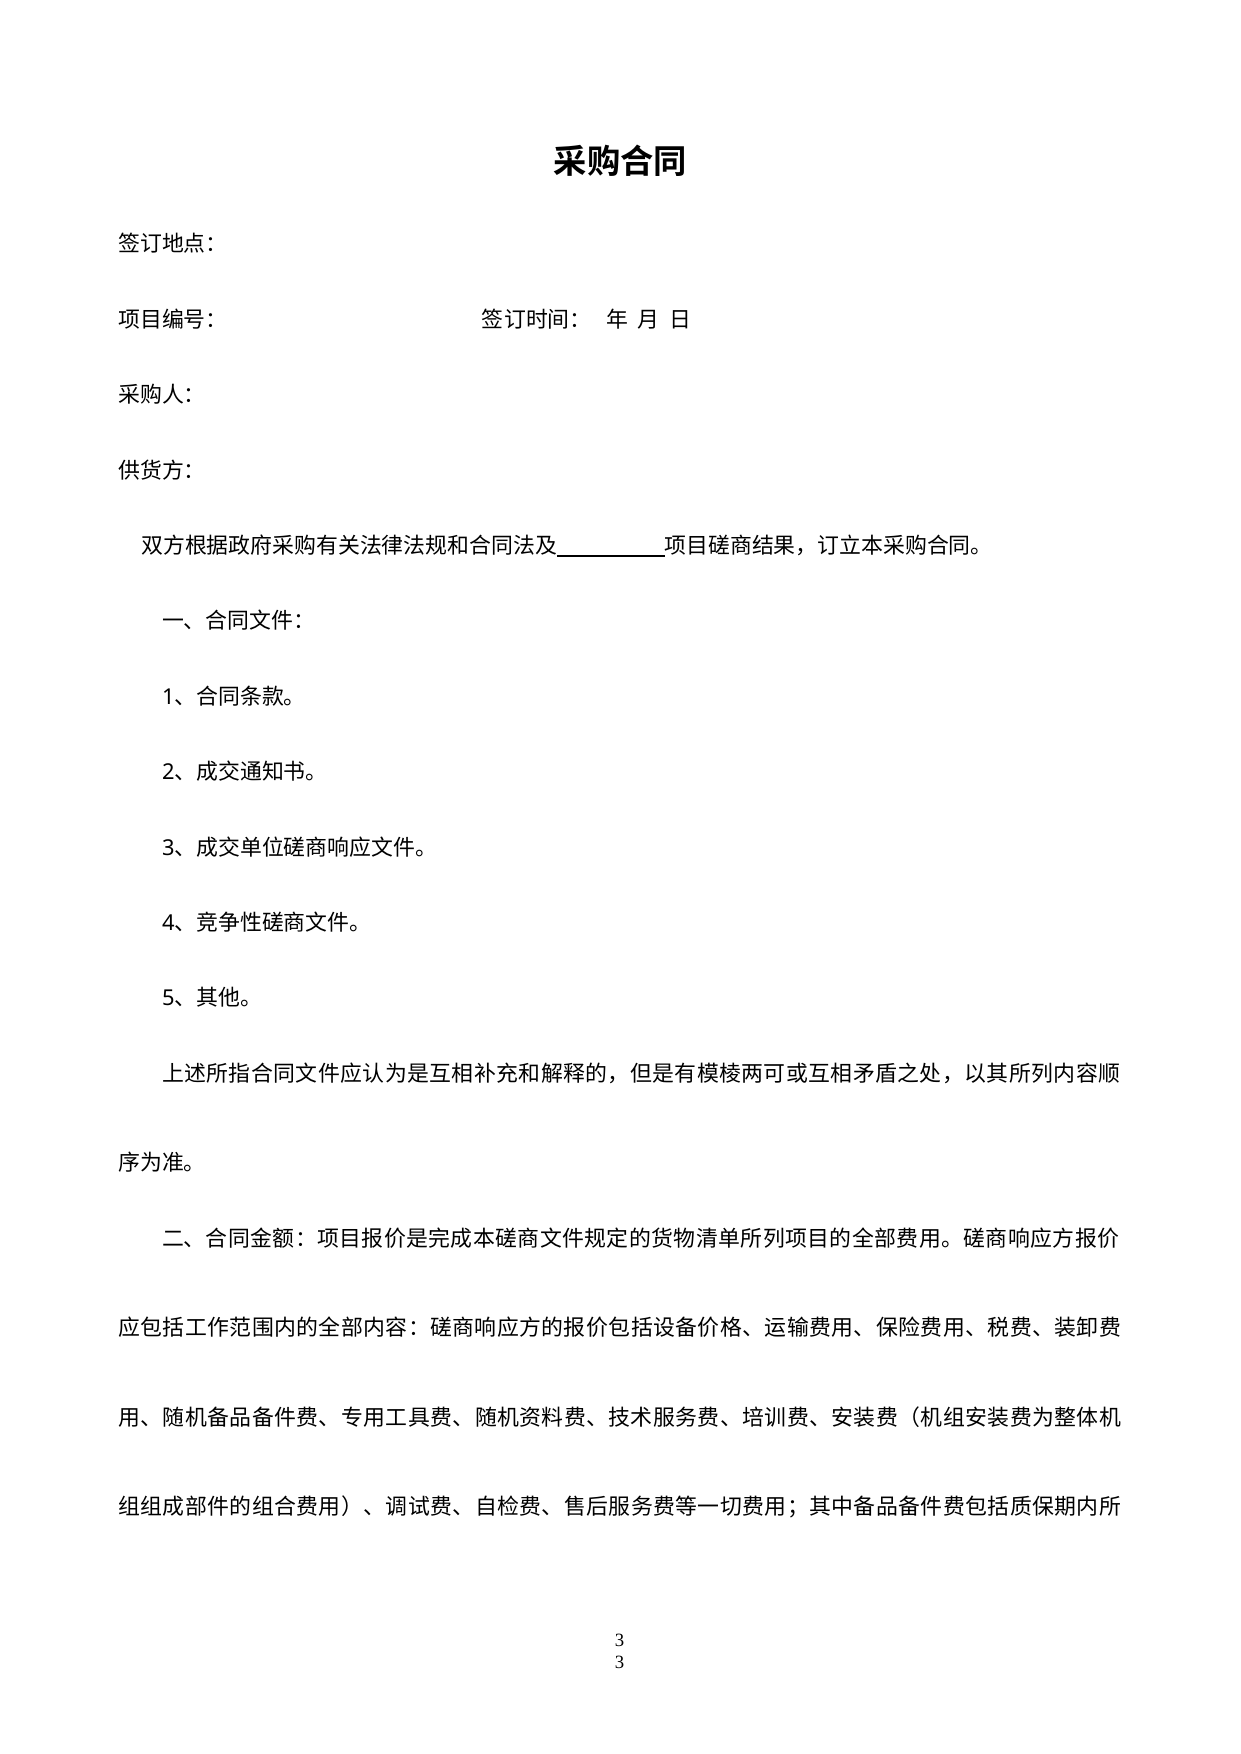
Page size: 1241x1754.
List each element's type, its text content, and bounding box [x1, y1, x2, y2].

text 4、竞争性磋商文件。 [118, 891, 1122, 951]
text 3、成交单位磋商响应文件。 [118, 816, 1122, 875]
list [118, 1207, 1122, 1534]
text 双方根据政府采购有关法律法规和合同法及 项目磋商结果，订立本采购合同。 [118, 514, 1122, 574]
text 1、合同条款。 [118, 665, 1122, 724]
text 上述所指合同文件应认为是互相补充和解释的，但是有模棱两可或互相矛盾之处，以其所列内容顺序为准。 [118, 1042, 1122, 1191]
text 采购人： [118, 363, 1122, 423]
text 2、成交通知书。 [118, 740, 1122, 800]
text 签订地点： [118, 212, 1122, 272]
text 采购合同 [118, 129, 1122, 188]
text 5、其他。 [118, 967, 1122, 1026]
text 项目编号： 签订时间： 年 月 日 [118, 288, 1122, 347]
text 供货方： [118, 439, 1122, 498]
text 一、合同文件： [118, 589, 1122, 649]
